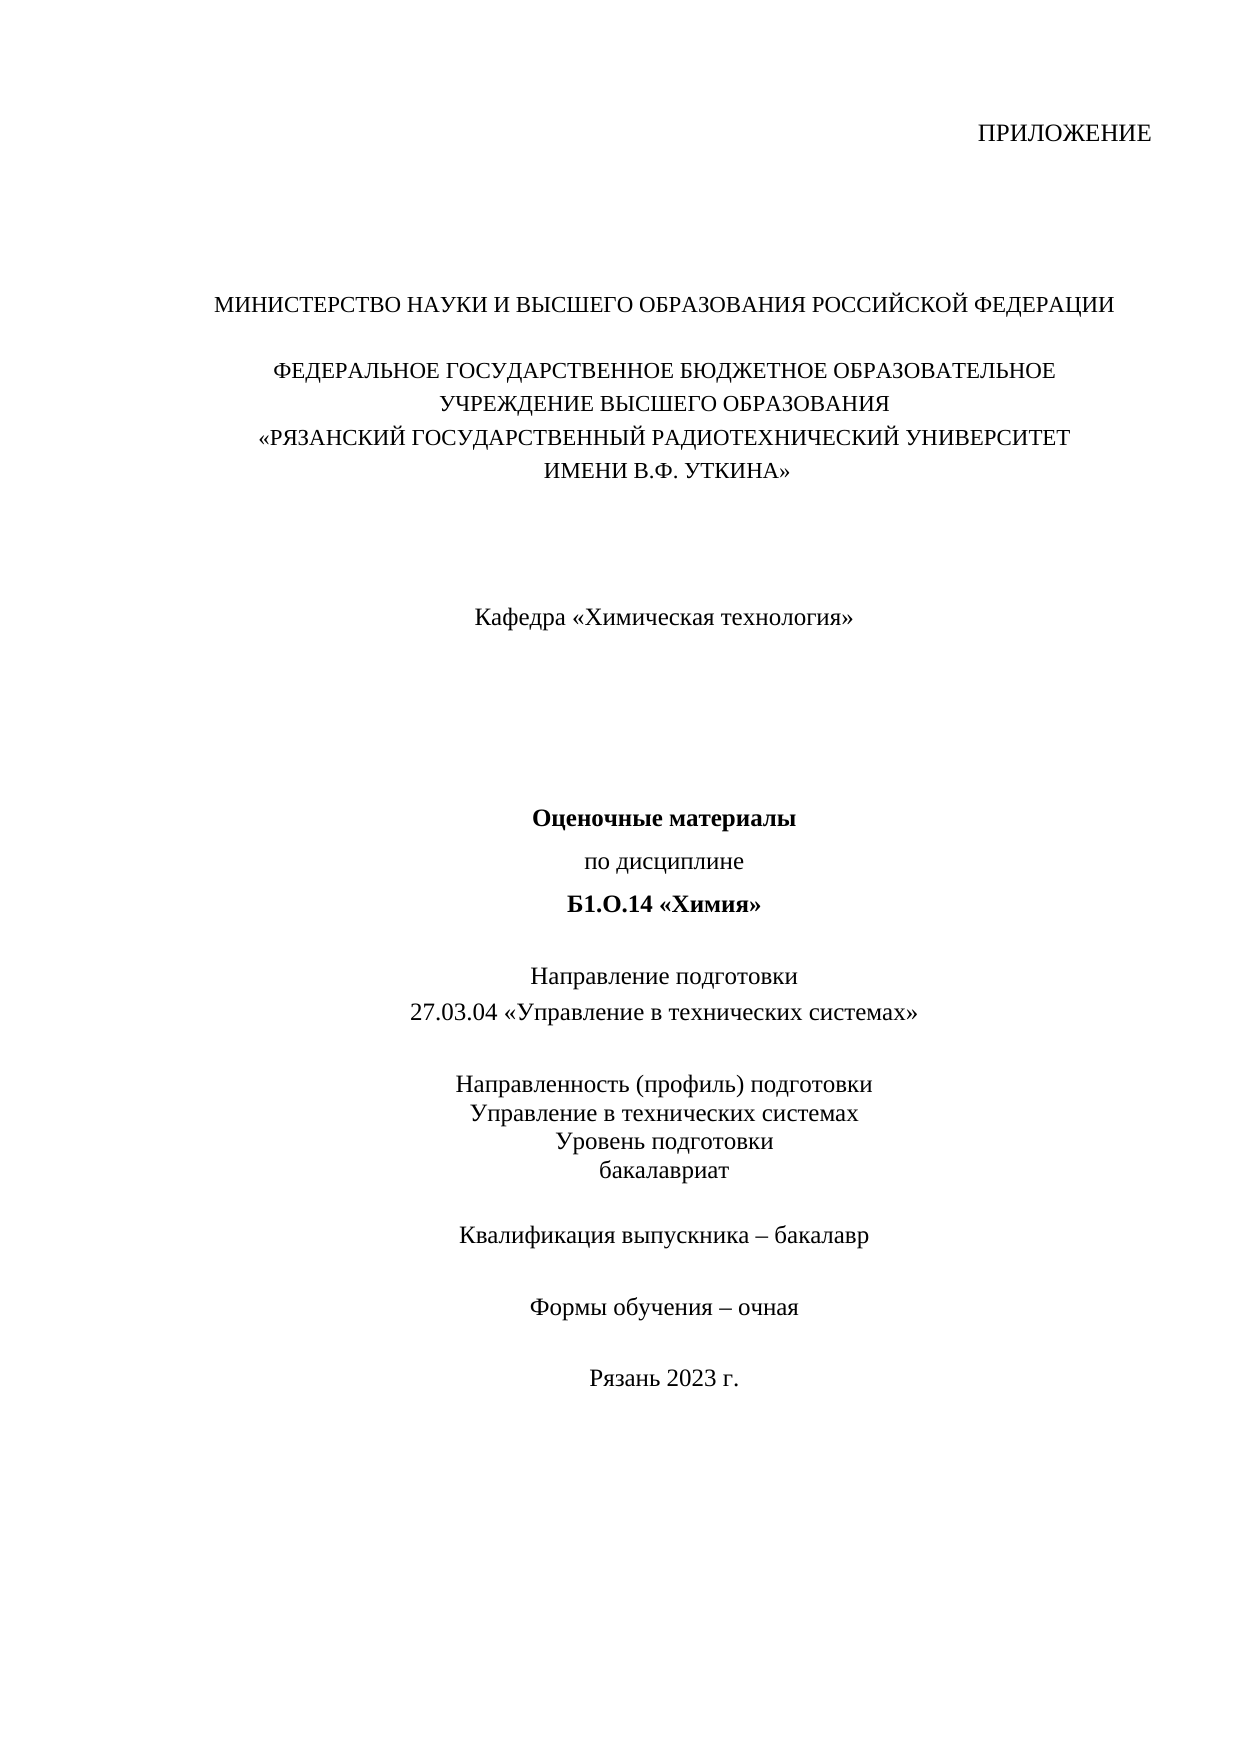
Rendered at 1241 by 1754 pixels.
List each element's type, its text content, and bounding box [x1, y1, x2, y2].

list ИМЕНИ В.Ф. УТКИНА» [177, 457, 1152, 484]
list Кафедра «Химическая технология» [177, 602, 1152, 631]
list Направление подготовки [177, 961, 1152, 990]
list Квалификация выпускника – бакалавр [177, 1220, 1152, 1248]
list Формы обучения – очная [177, 1292, 1152, 1320]
list Рязань 2023 г. [177, 1363, 1152, 1392]
list Управление в технических системах [177, 1098, 1152, 1126]
list Б1.О.14 «Химия» [177, 889, 1152, 918]
list ФЕДЕРАЛЬНОЕ ГОСУДАРСТВЕННОЕ БЮДЖЕТНОЕ ОБРАЗОВАТЕЛЬНОЕ [177, 357, 1152, 383]
text по дисциплине [177, 846, 1152, 875]
list Направленность (профиль) подготовки [177, 1069, 1152, 1098]
text ПРИЛОЖЕНИЕ [177, 118, 1152, 147]
list 27.03.04 «Управление в технических системах» [177, 997, 1152, 1026]
text Оценочные материалы [177, 803, 1152, 832]
list «РЯЗАНСКИЙ ГОСУДАРСТВЕННЫЙ РАДИОТЕХНИЧЕСКИЙ УНИВЕРСИТЕТ [177, 424, 1152, 450]
list УЧРЕЖДЕНИЕ ВЫСШЕГО ОБРАЗОВАНИЯ [177, 390, 1152, 417]
list бакалавриат [177, 1155, 1152, 1184]
text МИНИСТЕРСТВО НАУКИ И ВЫСШЕГО ОБРАЗОВАНИЯ РОССИЙСКОЙ ФЕДЕРАЦИИ [177, 291, 1152, 317]
list Уровень подготовки [177, 1126, 1152, 1155]
